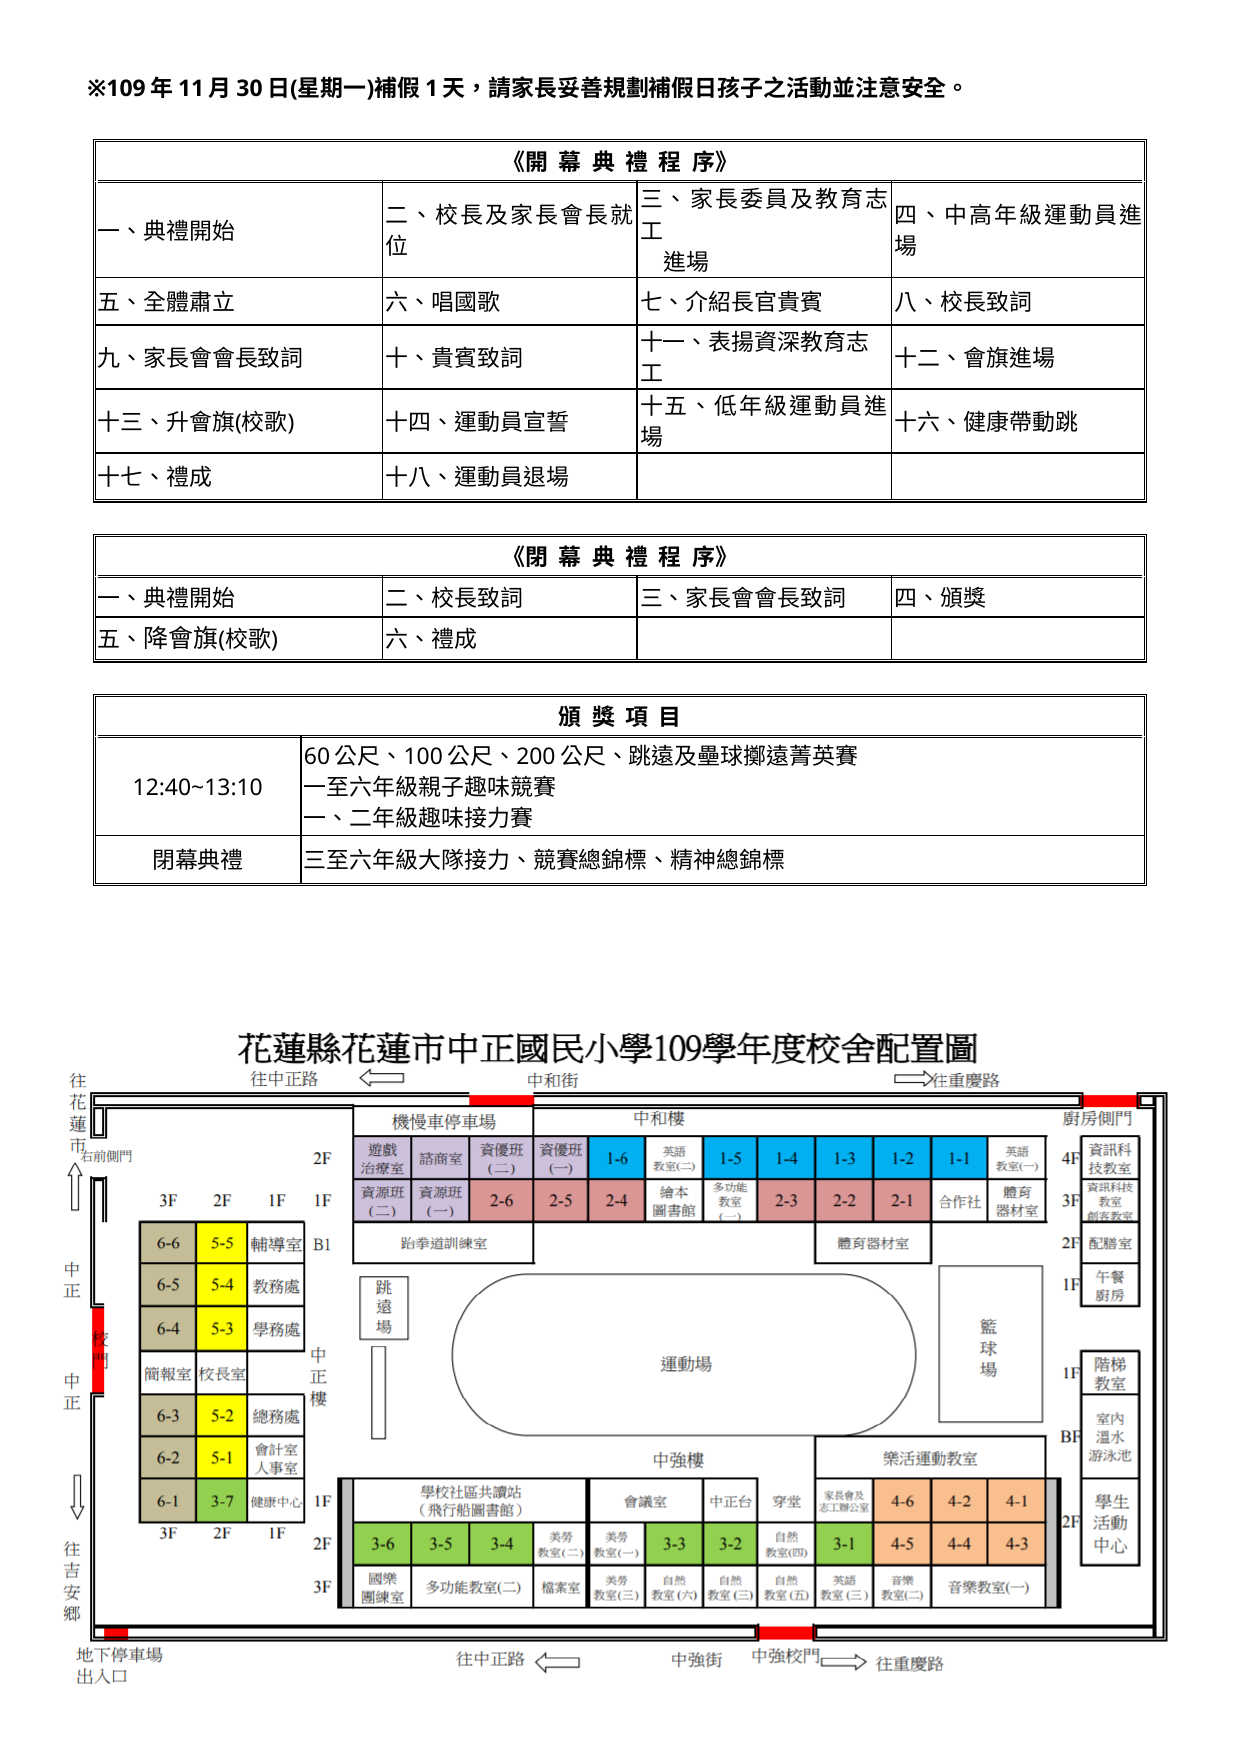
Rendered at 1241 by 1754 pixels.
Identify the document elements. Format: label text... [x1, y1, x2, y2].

table_cell 十三、升會旗(校歌) [96, 390, 382, 452]
picture [28, 986, 1218, 1749]
table_cell 五、全體肅立 [96, 278, 382, 324]
table_cell 十一、表揚資深教育志工 [638, 326, 891, 388]
table_cell [892, 454, 1144, 499]
table_cell 60公尺、100公尺、200公尺、跳遠及壘球擲遠菁英賽 一至六年級親子趣味競賽 一、二年級趣味接力賽 [302, 735, 1144, 835]
table_cell 三、家長委員及教育志工 進場 [638, 183, 891, 277]
table_header 頒 獎 項 目 [96, 697, 1144, 735]
text ※109年11月30日(星期一)補假1天，請家長妥善規劃補假日孩子之活動並注意安全。 [75, 68, 1165, 103]
table_cell 12:40~13:10 [96, 735, 300, 835]
table_cell 四、頒獎 [892, 575, 1144, 616]
table_cell 一、典禮開始 [96, 180, 382, 277]
table_cell 七、介紹長官貴賓 [638, 278, 891, 324]
table_cell 十八、運動員退場 [383, 454, 636, 499]
table_cell 四、中高年級運動員進場 [892, 180, 1144, 277]
table_cell [638, 618, 891, 659]
table_cell 閉幕典禮 [96, 836, 300, 883]
table_header 《閉 幕 典 禮 程 序》 [96, 537, 1144, 575]
table_cell 十五、低年級運動員進場 [638, 390, 891, 452]
table_cell 十、貴賓致詞 [383, 326, 636, 388]
table_cell 十二、會旗進場 [892, 326, 1144, 388]
table_cell 一、典禮開始 [96, 575, 382, 616]
table_cell [638, 454, 891, 499]
table_cell 三、家長會會長致詞 [638, 578, 891, 616]
table_header 《開 幕 典 禮 程 序》 [96, 142, 1144, 180]
table_cell 三至六年級大隊接力、競賽總錦標、精神總錦標 [302, 836, 1144, 883]
table_cell 五、降會旗(校歌) [96, 618, 382, 659]
table_cell [892, 618, 1144, 659]
table_cell 六、唱國歌 [383, 278, 636, 324]
table_cell 二、校長及家長會長就位 [383, 183, 636, 277]
table_cell 十七、禮成 [96, 454, 382, 499]
table_cell 十四、運動員宣誓 [383, 390, 636, 452]
table_cell 十六、健康帶動跳 [892, 390, 1144, 452]
table_cell 二、校長致詞 [383, 578, 636, 616]
table_cell 八、校長致詞 [892, 278, 1144, 324]
table_cell 六、禮成 [383, 618, 636, 659]
table_cell 九、家長會會長致詞 [96, 326, 382, 388]
